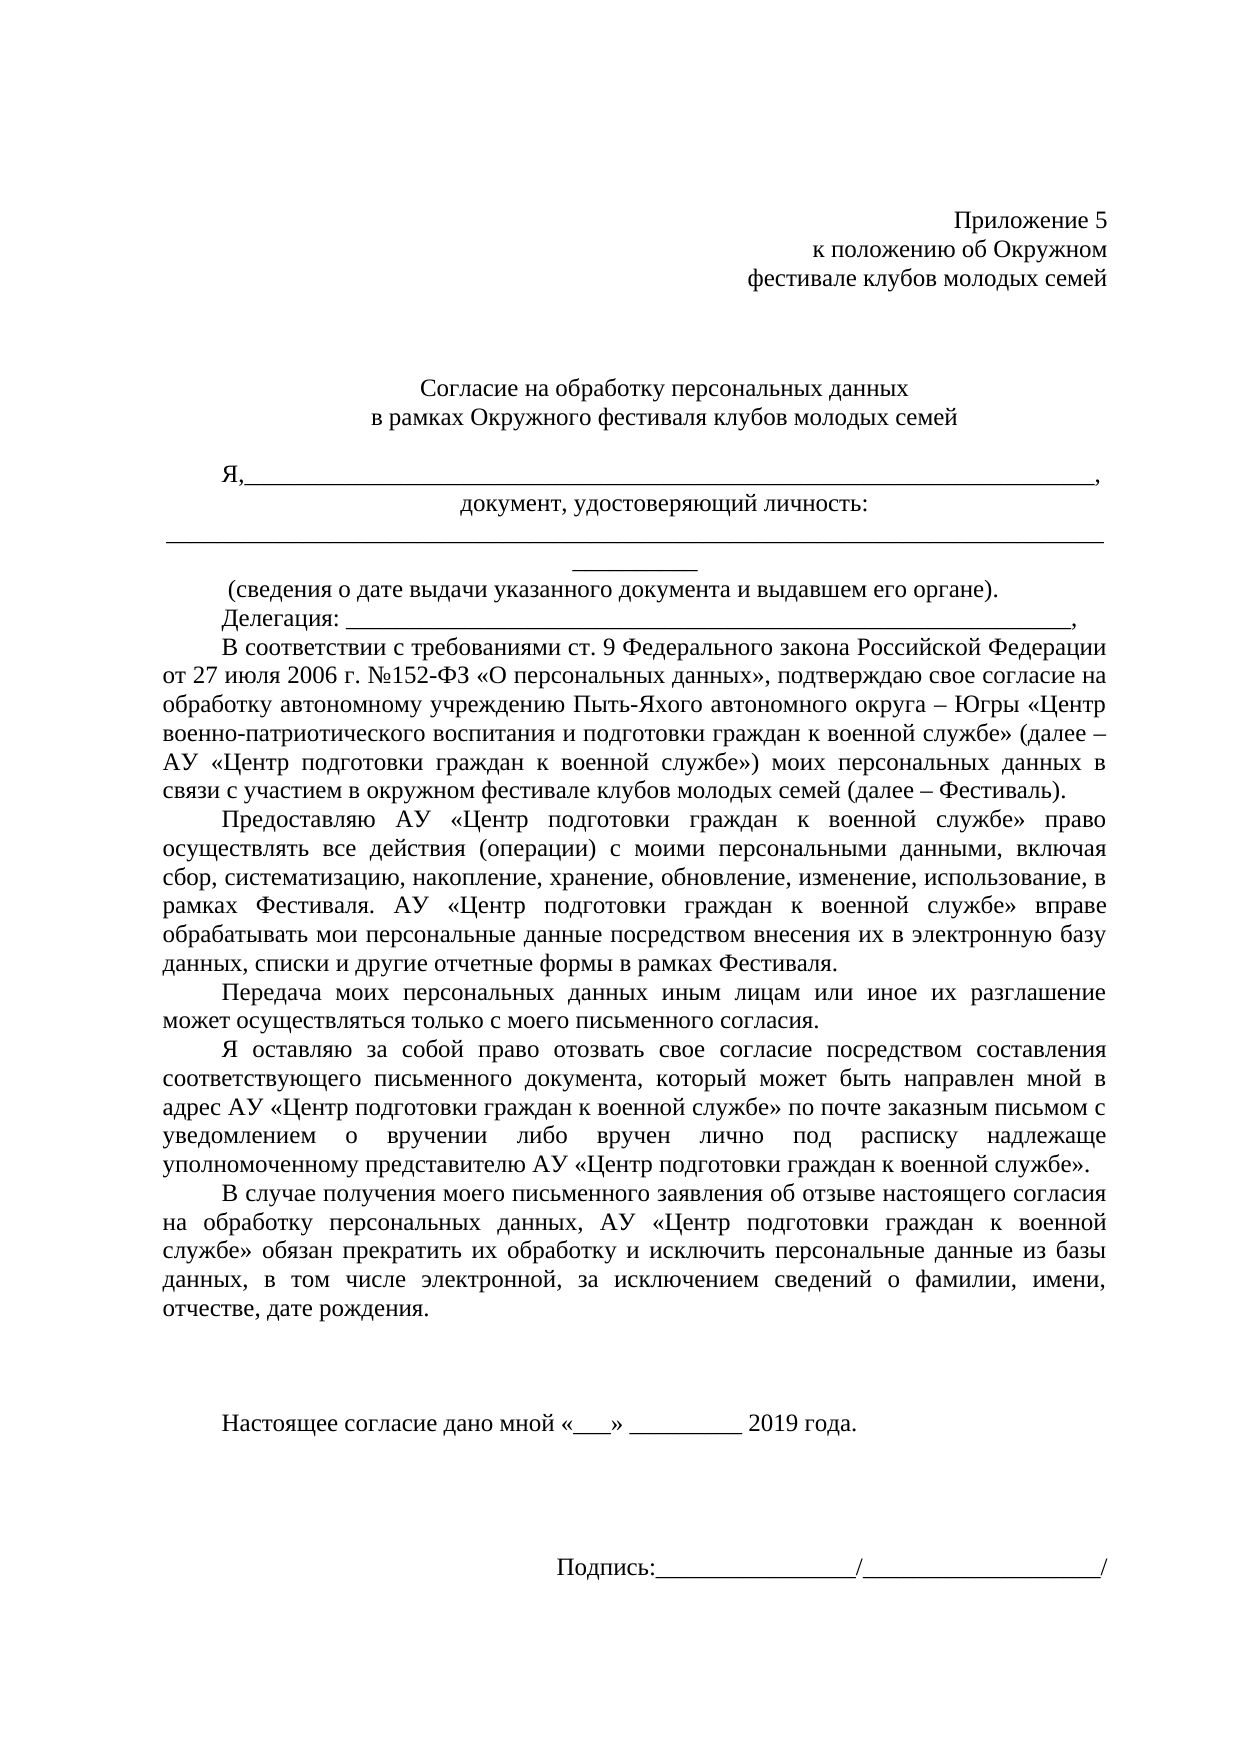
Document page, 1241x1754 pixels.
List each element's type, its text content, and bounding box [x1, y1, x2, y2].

text Настоящее согласие дано мной «___» _________ 2019 года. [162, 1408, 1107, 1437]
text фестивале клубов молодых семей [162, 263, 1107, 291]
text Предоставляю АУ «Центр подготовки граждан к военной службе» право осуществлять все действия (операции) с моими персональными данными, включая сбор, систематизацию, накопление, хранение, обновление, изменение, использование, в рамках Фестиваля. АУ «Центр подготовки граждан к военной службе» вправе обрабатывать мои персональные данные посредством внесения их в электронную базу данных, списки и другие отчетные формы в рамках Фестиваля. [162, 804, 1107, 977]
text Подпись:________________/___________________/ [162, 1552, 1107, 1581]
text Согласие на обработку персональных данных [162, 373, 1107, 402]
text Приложение 5 [162, 205, 1107, 234]
text В соответствии с требованиями ст. 9 Федерального закона Российской Федерации от 27 июля 2006 г. №152-ФЗ «О персональных данных», подтверждаю свое согласие на обработку автономному учреждению Пыть-Яхого автономного округа – Югры «Центр военно-патриотического воспитания и подготовки граждан к военной службе» (далее – АУ «Центр подготовки граждан к военной службе») моих персональных данных в связи с участием в окружном фестивале клубов молодых семей (далее – Фестиваль). [162, 632, 1107, 804]
text Я,____________________________________________________________________, [162, 459, 1107, 488]
text Передача моих персональных данных иным лицам или иное их разглашение может осуществляться только с моего письменного согласия. [162, 977, 1107, 1034]
text В случае получения моего письменного заявления об отзыве настоящего согласия на обработку персональных данных, АУ «Центр подготовки граждан к военной службе» обязан прекратить их обработку и исключить персональные данные из базы данных, в том числе электронной, за исключением сведений о фамилии, имени, отчестве, дате рождения. [162, 1178, 1107, 1322]
text Я оставляю за собой право отозвать свое согласие посредством составления соответствующего письменного документа, который может быть направлен мной в адрес АУ «Центр подготовки граждан к военной службе» по почте заказным письмом с уведомлением о вручении либо вручен лично под расписку надлежаще уполномоченному представителю АУ «Центр подготовки граждан к военной службе». [162, 1034, 1107, 1178]
text к положению об Окружном [162, 234, 1107, 263]
text в рамках Окружного фестиваля клубов молодых семей [162, 402, 1107, 431]
text (сведения о дате выдачи указанного документа и выдавшем его органе). [162, 574, 1107, 603]
text документ, удостоверяющий личность: _____________________________________________________________________________________ [162, 488, 1107, 574]
text Делегация: __________________________________________________________, [162, 603, 1107, 632]
